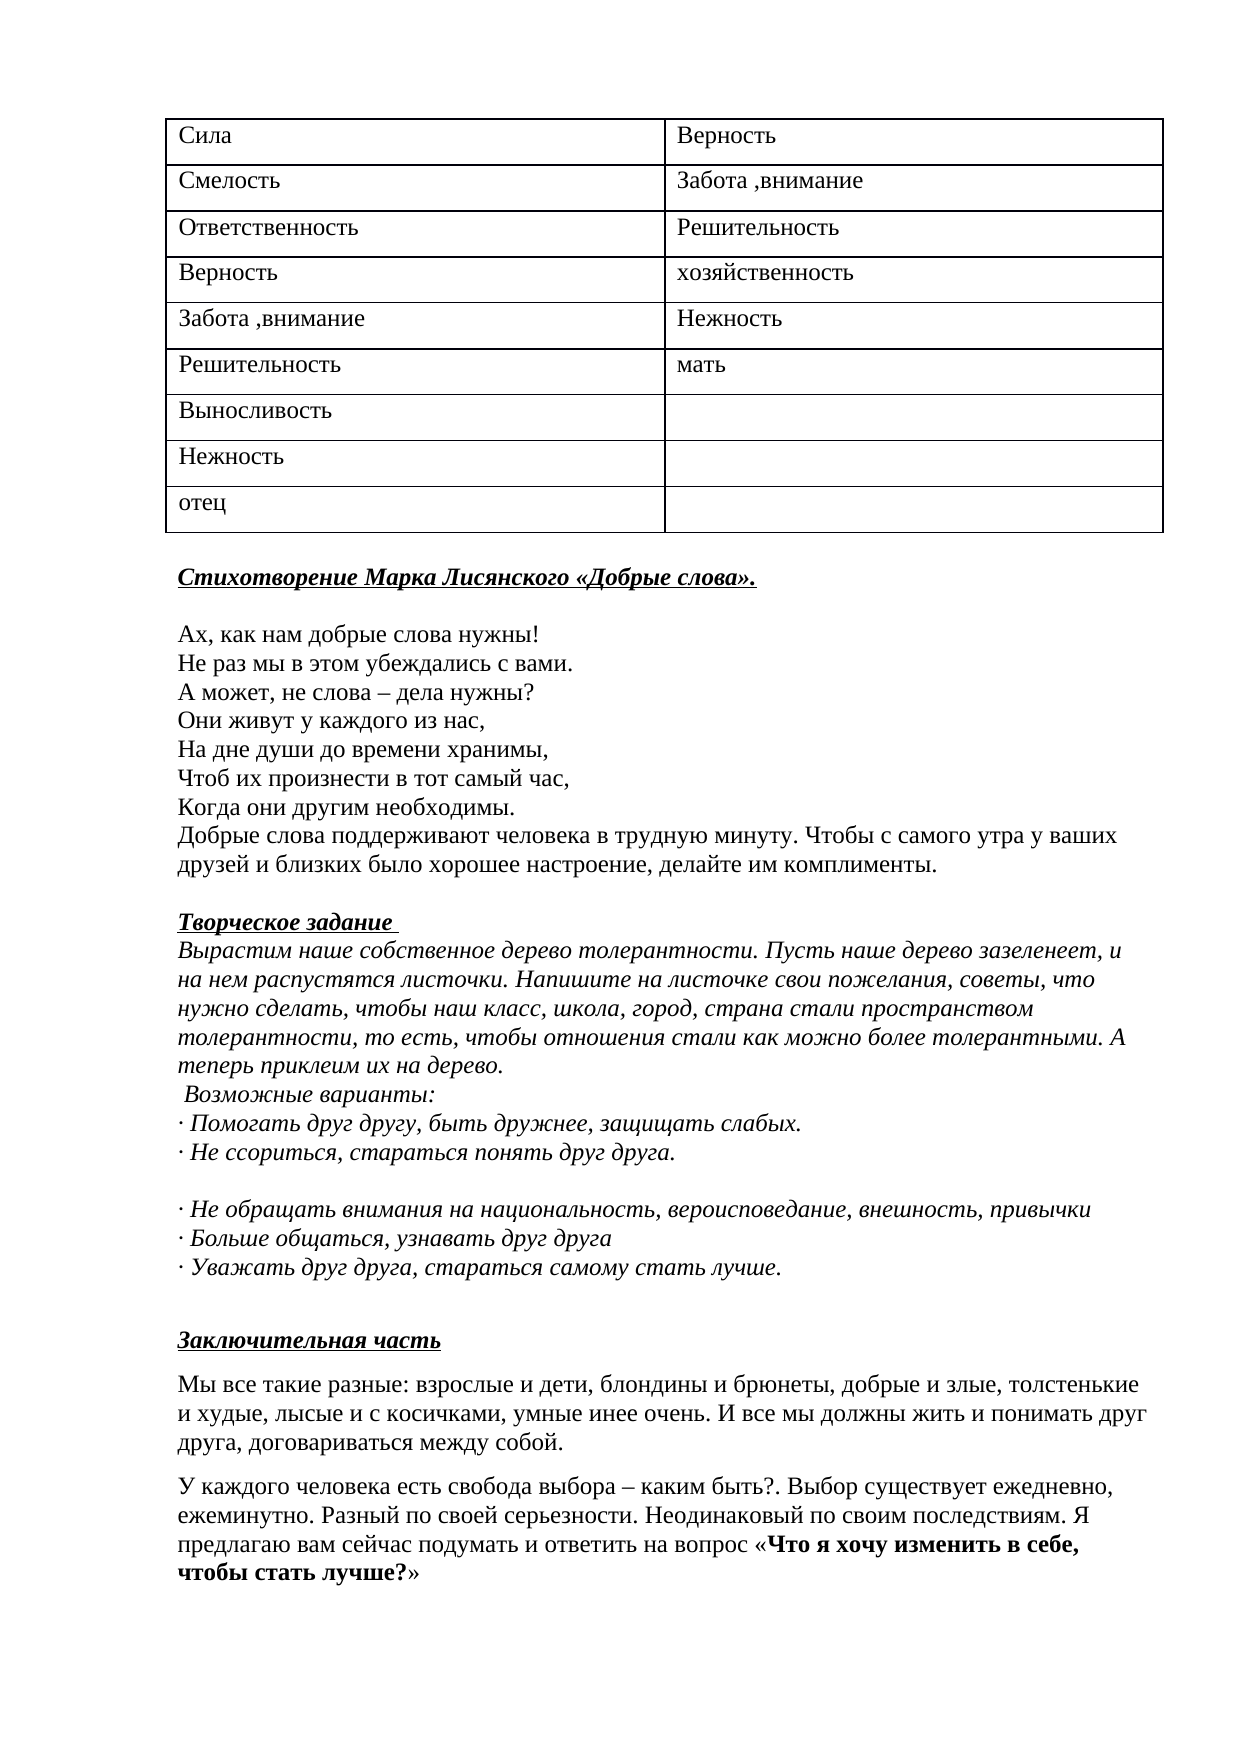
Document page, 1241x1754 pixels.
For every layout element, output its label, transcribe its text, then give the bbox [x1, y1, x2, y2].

table_cell Решительность [666, 212, 1162, 256]
table_cell Решительность [167, 350, 664, 394]
table_cell [666, 441, 1162, 486]
table_cell Нежность [167, 441, 664, 486]
text У каждого человека есть свобода выбора – каким быть?. Выбор существует ежедневно, ежеминутно. Разный по своей серьезности. Неодинаковый по своим последствиям. Я предлагаю вам сейчас подумать и ответить на вопрос «Что я хочу изменить в себе, чтобы стать лучше?» [177, 1471, 1152, 1586]
table_cell [666, 395, 1162, 440]
table_cell [666, 487, 1162, 532]
table_cell Выносливость [167, 395, 664, 440]
table_cell Смелость [167, 166, 664, 210]
text Стихотворение Марка Лисянского «Добрые слова». Ах, как нам добрые слова нужны! Не раз мы в этом убеждались с вами. А может, не слова – дела нужны? Они живут у каждого из нас, На дне души до времени хранимы, Чтоб их произнести в тот самый час, Когда они другим необходимы. Добрые слова поддерживают человека в трудную минуту. Чтобы с самого утра у ваших друзей и близких было хорошее настроение, делайте им комплименты. Творческое задание Вырастим наше собственное дерево толерантности. Пусть наше дерево зазеленеет, и на нем распустятся листочки. Напишите на листочке свои пожелания, советы, что нужно сделать, чтобы наш класс, школа, город, страна стали пространством толерантности, то есть, чтобы отношения стали как можно более толерантными. А теперь приклеим их на дерево. Возможные варианты: · Помогать друг другу, быть дружнее, защищать слабых. · Не ссориться, стараться понять друг друга. · Не обращать внимания на национальность, вероисповедание, внешность, привычки · Больше общаться, узнавать друг друга · Уважать друг друга, стараться самому стать лучше. [177, 533, 1152, 1281]
table_cell Забота ,внимание [167, 303, 664, 348]
table_cell отец [167, 487, 664, 532]
text Мы все такие разные: взрослые и дети, блондины и брюнеты, добрые и злые, толстенькие и худые, лысые и с косичками, умные инее очень. И все мы должны жить и понимать друг друга, договариваться между собой. [177, 1369, 1152, 1456]
table_cell Ответственность [167, 212, 664, 256]
table_cell Верность [167, 258, 664, 302]
table_cell Сила [167, 120, 664, 164]
text Заключительная часть [177, 1296, 1152, 1354]
table_cell Забота ,внимание [666, 166, 1162, 210]
table_cell Нежность [666, 303, 1162, 348]
table_cell Верность [666, 120, 1162, 164]
table_cell мать [666, 350, 1162, 394]
table_cell хозяйственность [666, 258, 1162, 302]
